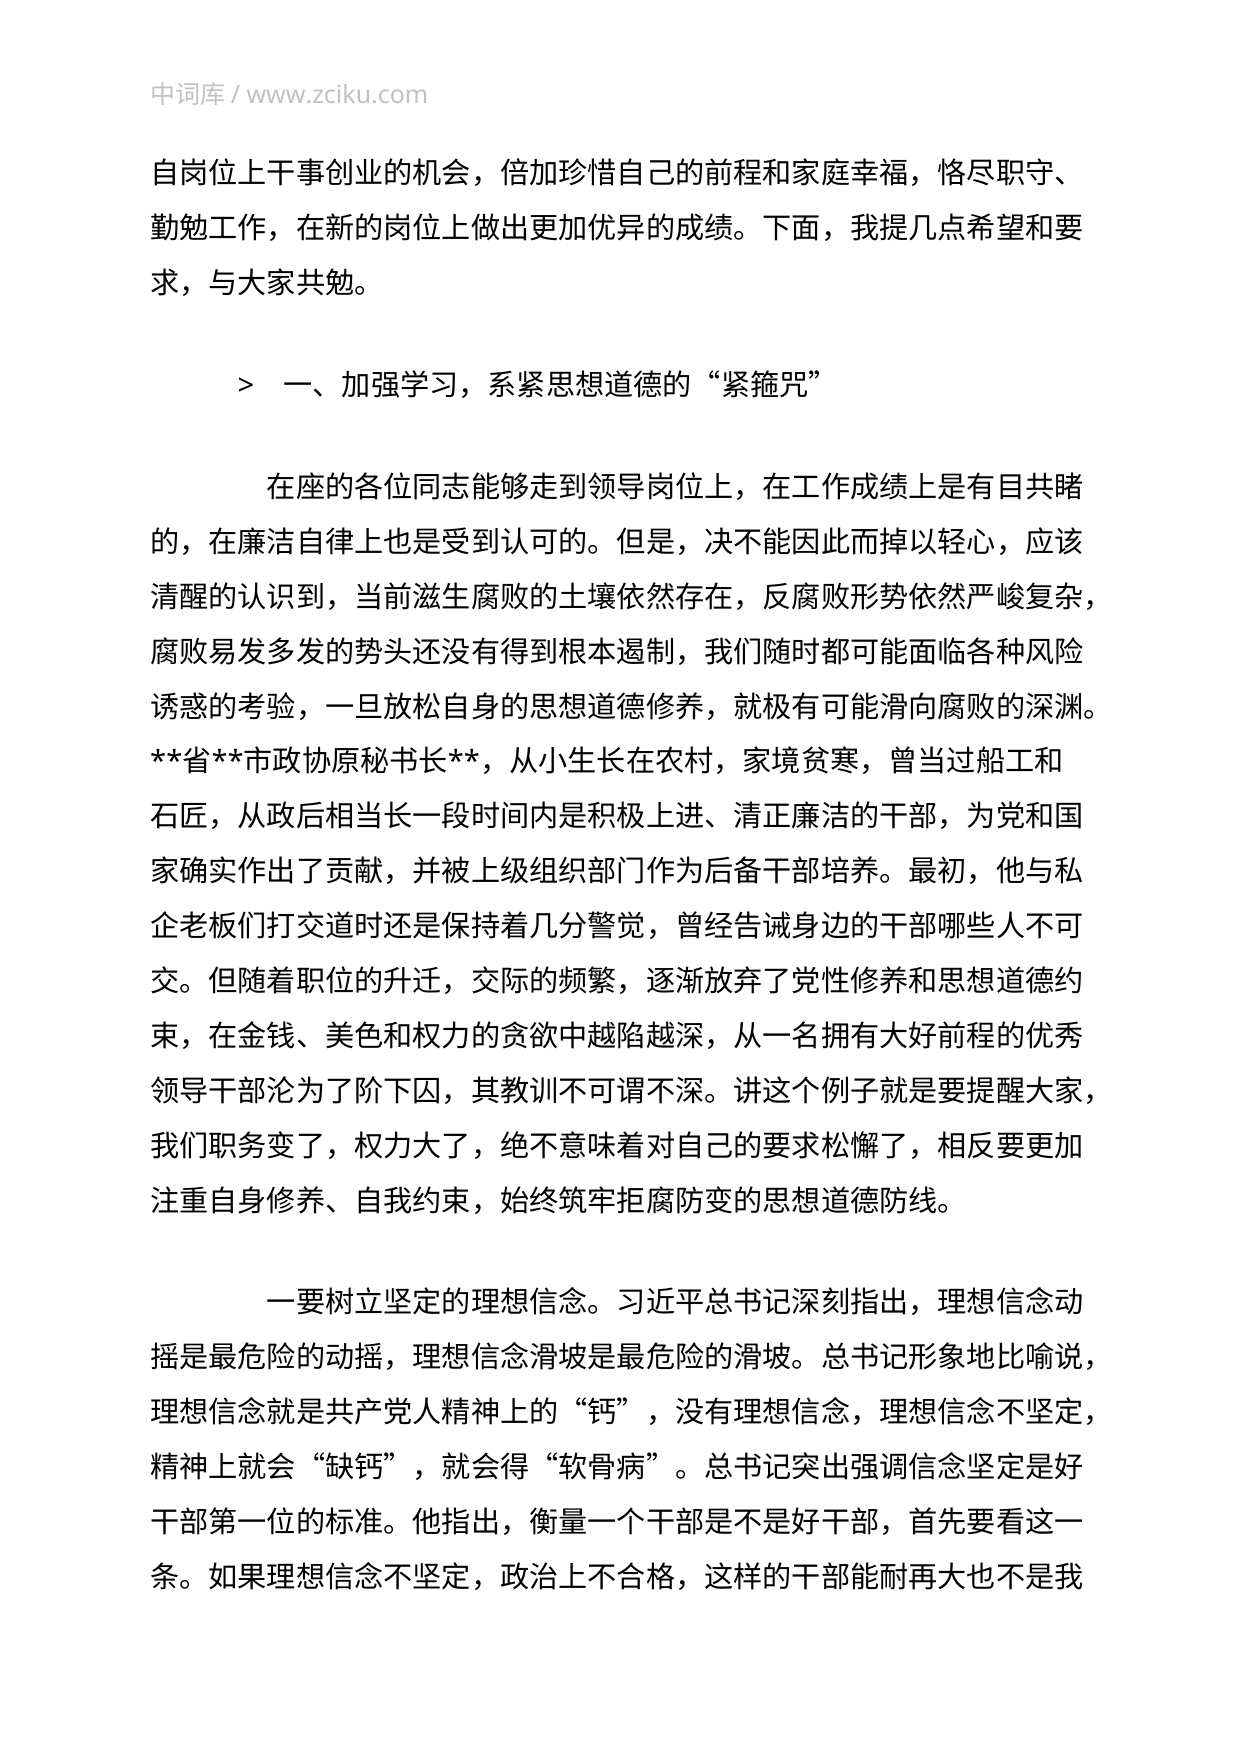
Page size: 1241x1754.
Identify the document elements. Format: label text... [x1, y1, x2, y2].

text 在座的各位同志能够走到领导岗位上，在工作成绩上是有目共睹的，在廉洁自律上也是受到认可的。但是，决不能因此而掉以轻心，应该清醒的认识到，当前滋生腐败的土壤依然存在，反腐败形势依然严峻复杂，腐败易发多发的势头还没有得到根本遏制，我们随时都可能面临各种风险诱惑的考验，一旦放松自身的思想道德修养，就极有可能滑向腐败的深渊。**省**市政协原秘书长**，从小生长在农村，家境贫寒，曾当过船工和石匠，从政后相当长一段时间内是积极上进、清正廉洁的干部，为党和国家确实作出了贡献，并被上级组织部门作为后备干部培养。最初，他与私企老板们打交道时还是保持着几分警觉，曾经告诫身边的干部哪些人不可交。但随着职位的升迁，交际的频繁，逐渐放弃了党性修养和思想道德约束，在金钱、美色和权力的贪欲中越陷越深，从一名拥有大好前程的优秀领导干部沦为了阶下囚，其教训不可谓不深。讲这个例子就是要提醒大家，我们职务变了，权力大了，绝不意味着对自己的要求松懈了，相反要更加注重自身修养、自我约束，始终筑牢拒腐防变的思想道德防线。 [150, 463, 1090, 1219]
text > 一、加强学习，系紧思想道德的“紧箍咒” [150, 362, 1090, 404]
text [150, 150, 1090, 302]
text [150, 1279, 1090, 1596]
